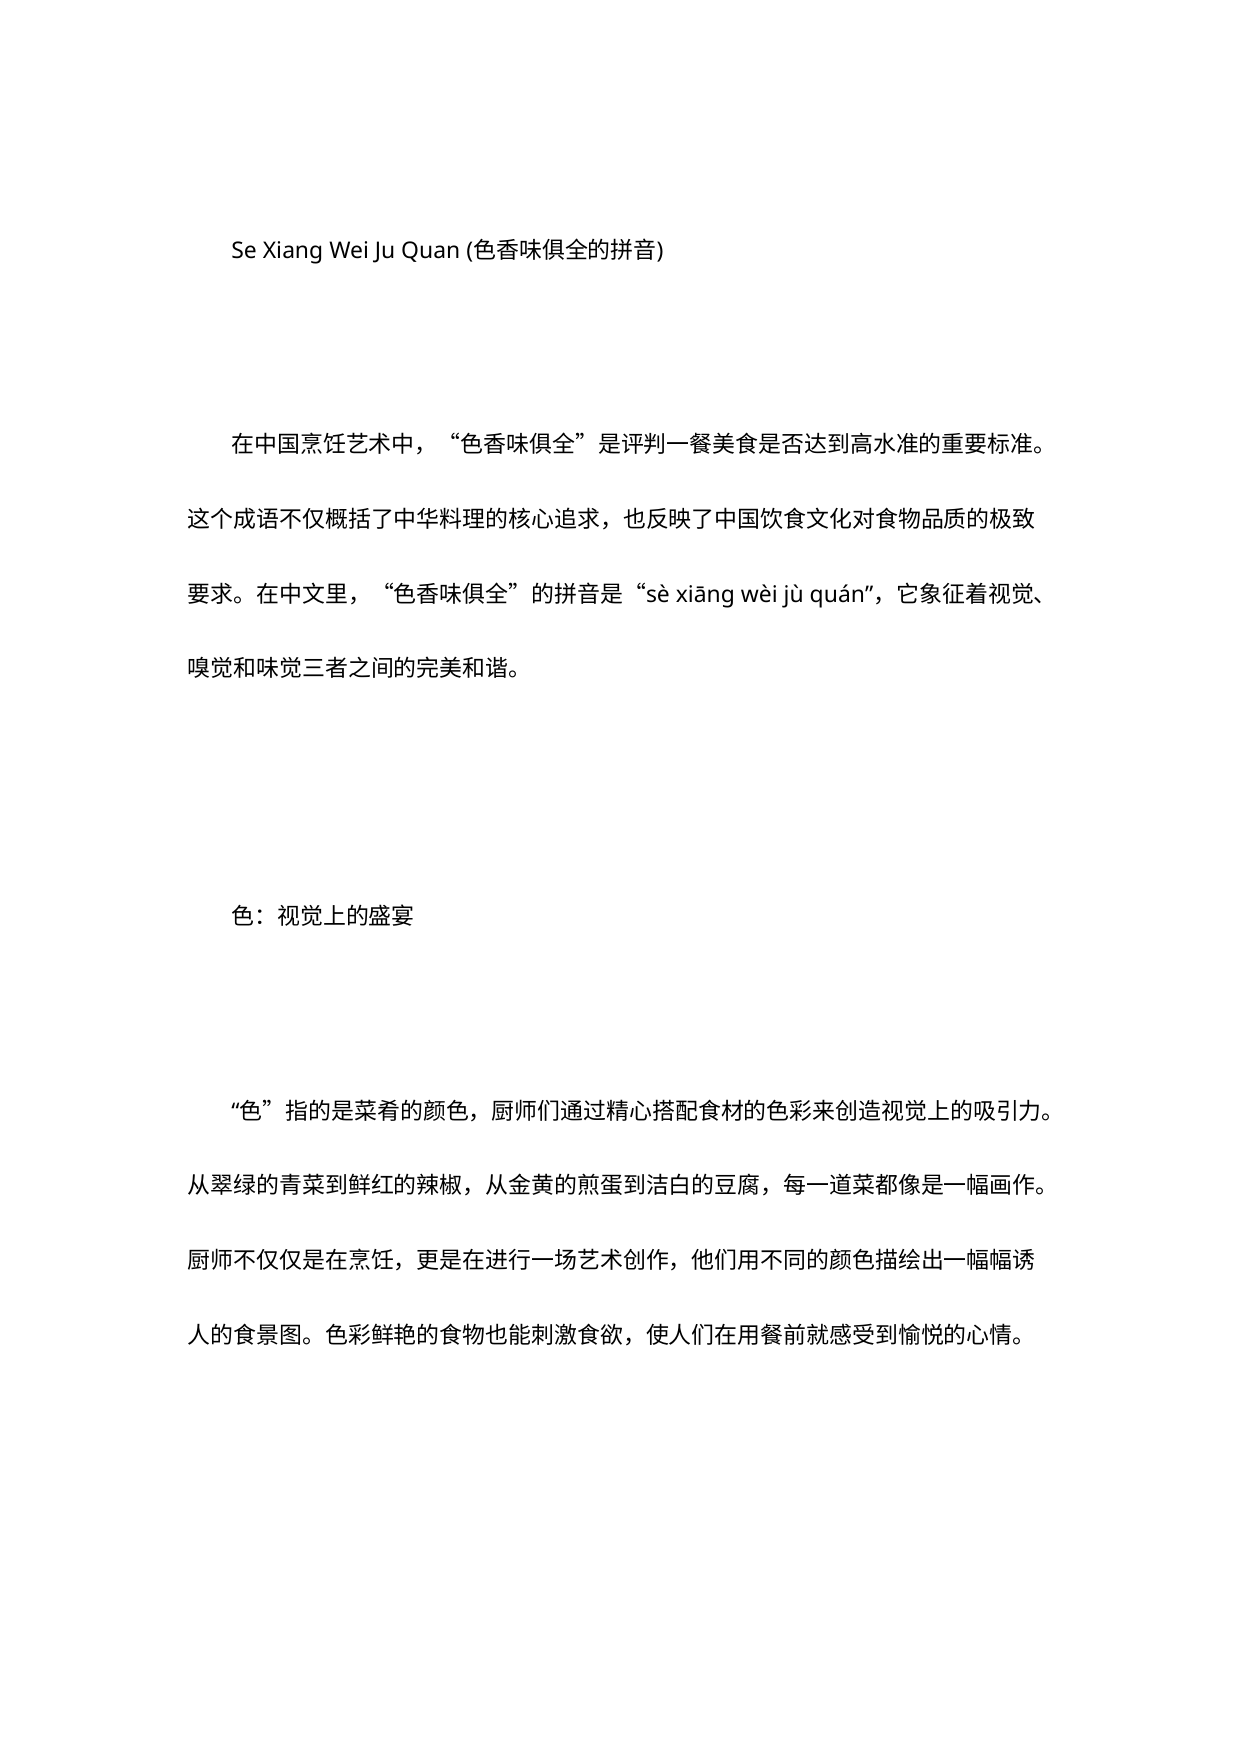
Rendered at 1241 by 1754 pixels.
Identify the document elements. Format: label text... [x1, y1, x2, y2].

text 色：视觉上的盛宴 [187, 882, 1053, 947]
text Se Xiang Wei Ju Quan (色香味俱全的拼音) [187, 216, 1053, 281]
text 在中国烹饪艺术中，“色香味俱全”是评判一餐美食是否达到高水准的重要标准。这个成语不仅概括了中华料理的核心追求，也反映了中国饮食文化对食物品质的极致要求。在中文里，“色香味俱全”的拼音是“sè xiāng wèi jù quán”，它象征着视觉、嗅觉和味觉三者之间的完美和谐。 [187, 410, 1053, 699]
text “色”指的是菜肴的颜色，厨师们通过精心搭配食材的色彩来创造视觉上的吸引力。从翠绿的青菜到鲜红的辣椒，从金黄的煎蛋到洁白的豆腐，每一道菜都像是一幅画作。厨师不仅仅是在烹饪，更是在进行一场艺术创作，他们用不同的颜色描绘出一幅幅诱人的食景图。色彩鲜艳的食物也能刺激食欲，使人们在用餐前就感受到愉悦的心情。 [187, 1077, 1053, 1366]
